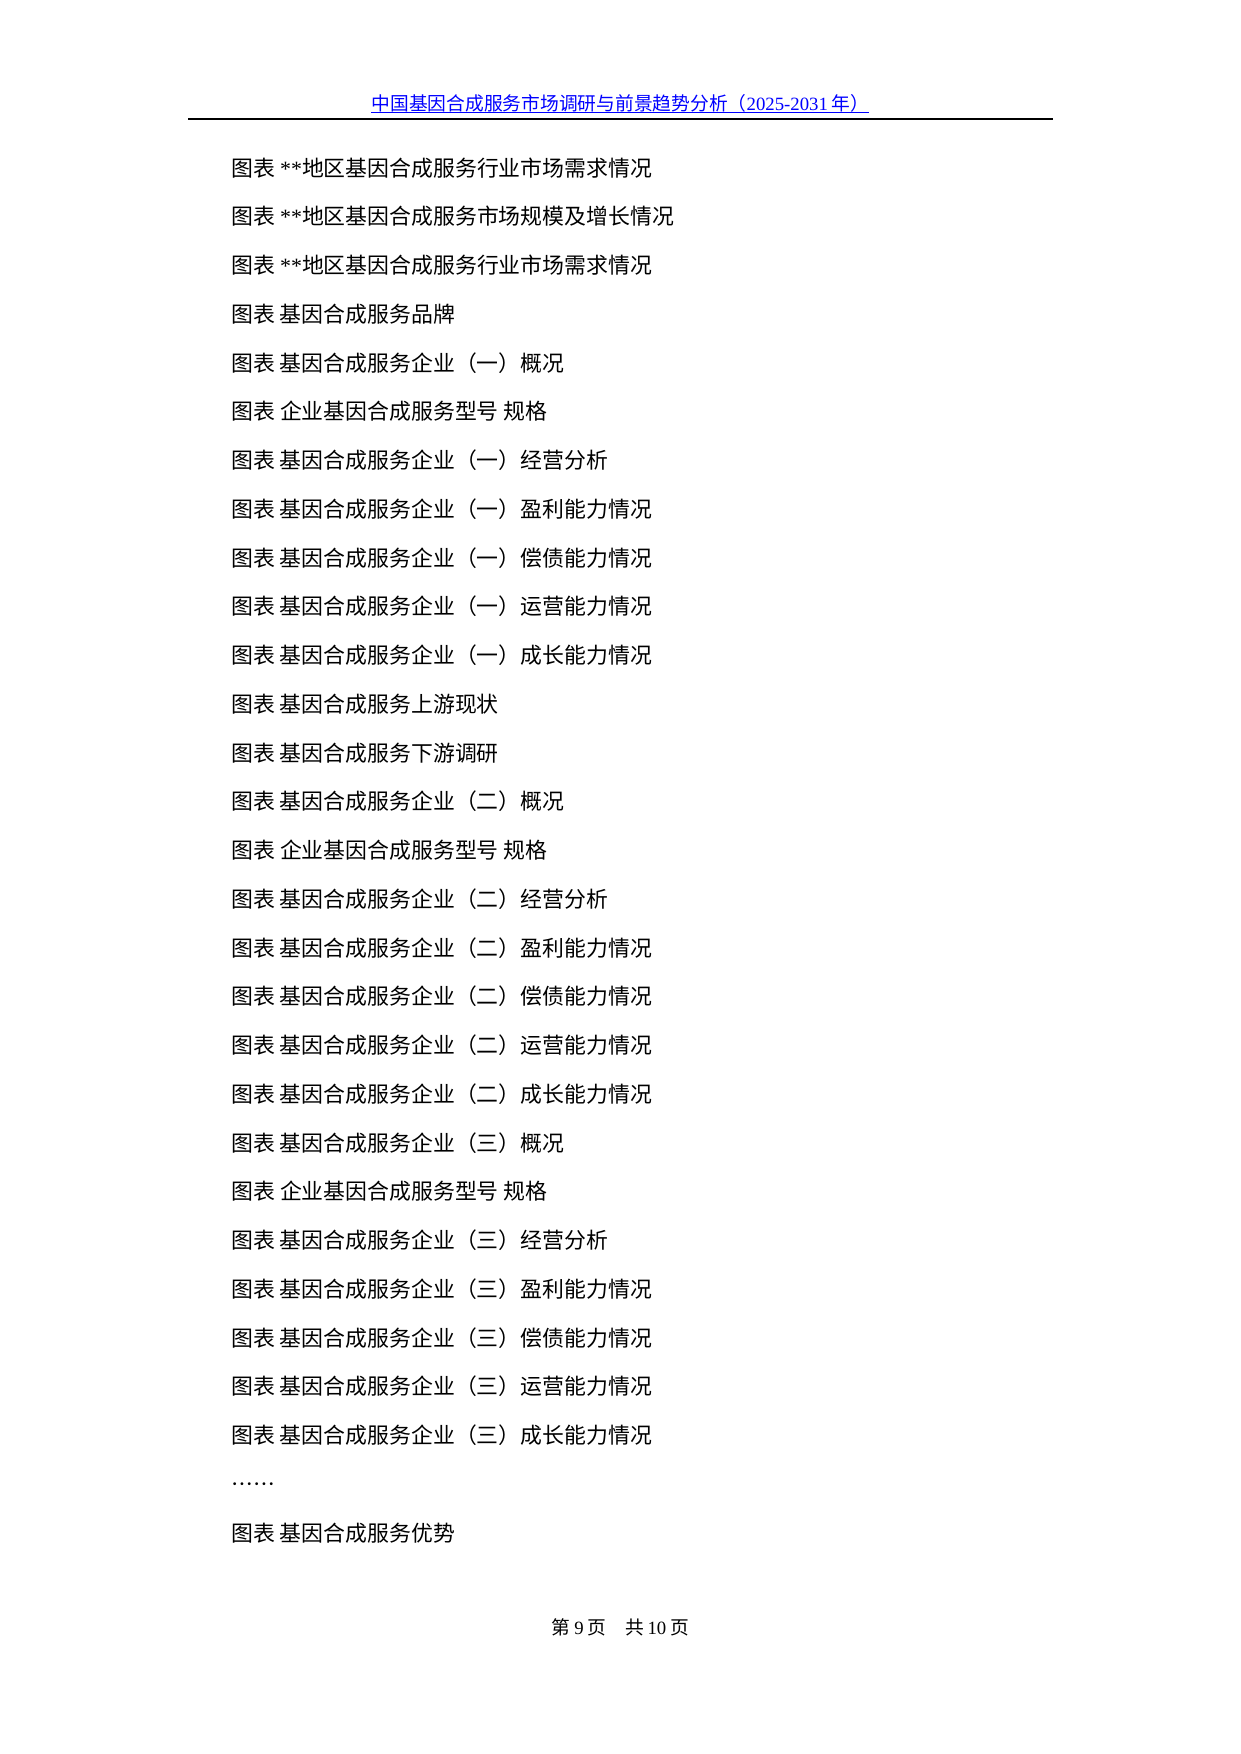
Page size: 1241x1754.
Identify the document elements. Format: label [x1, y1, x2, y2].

text [187, 150, 1053, 1548]
